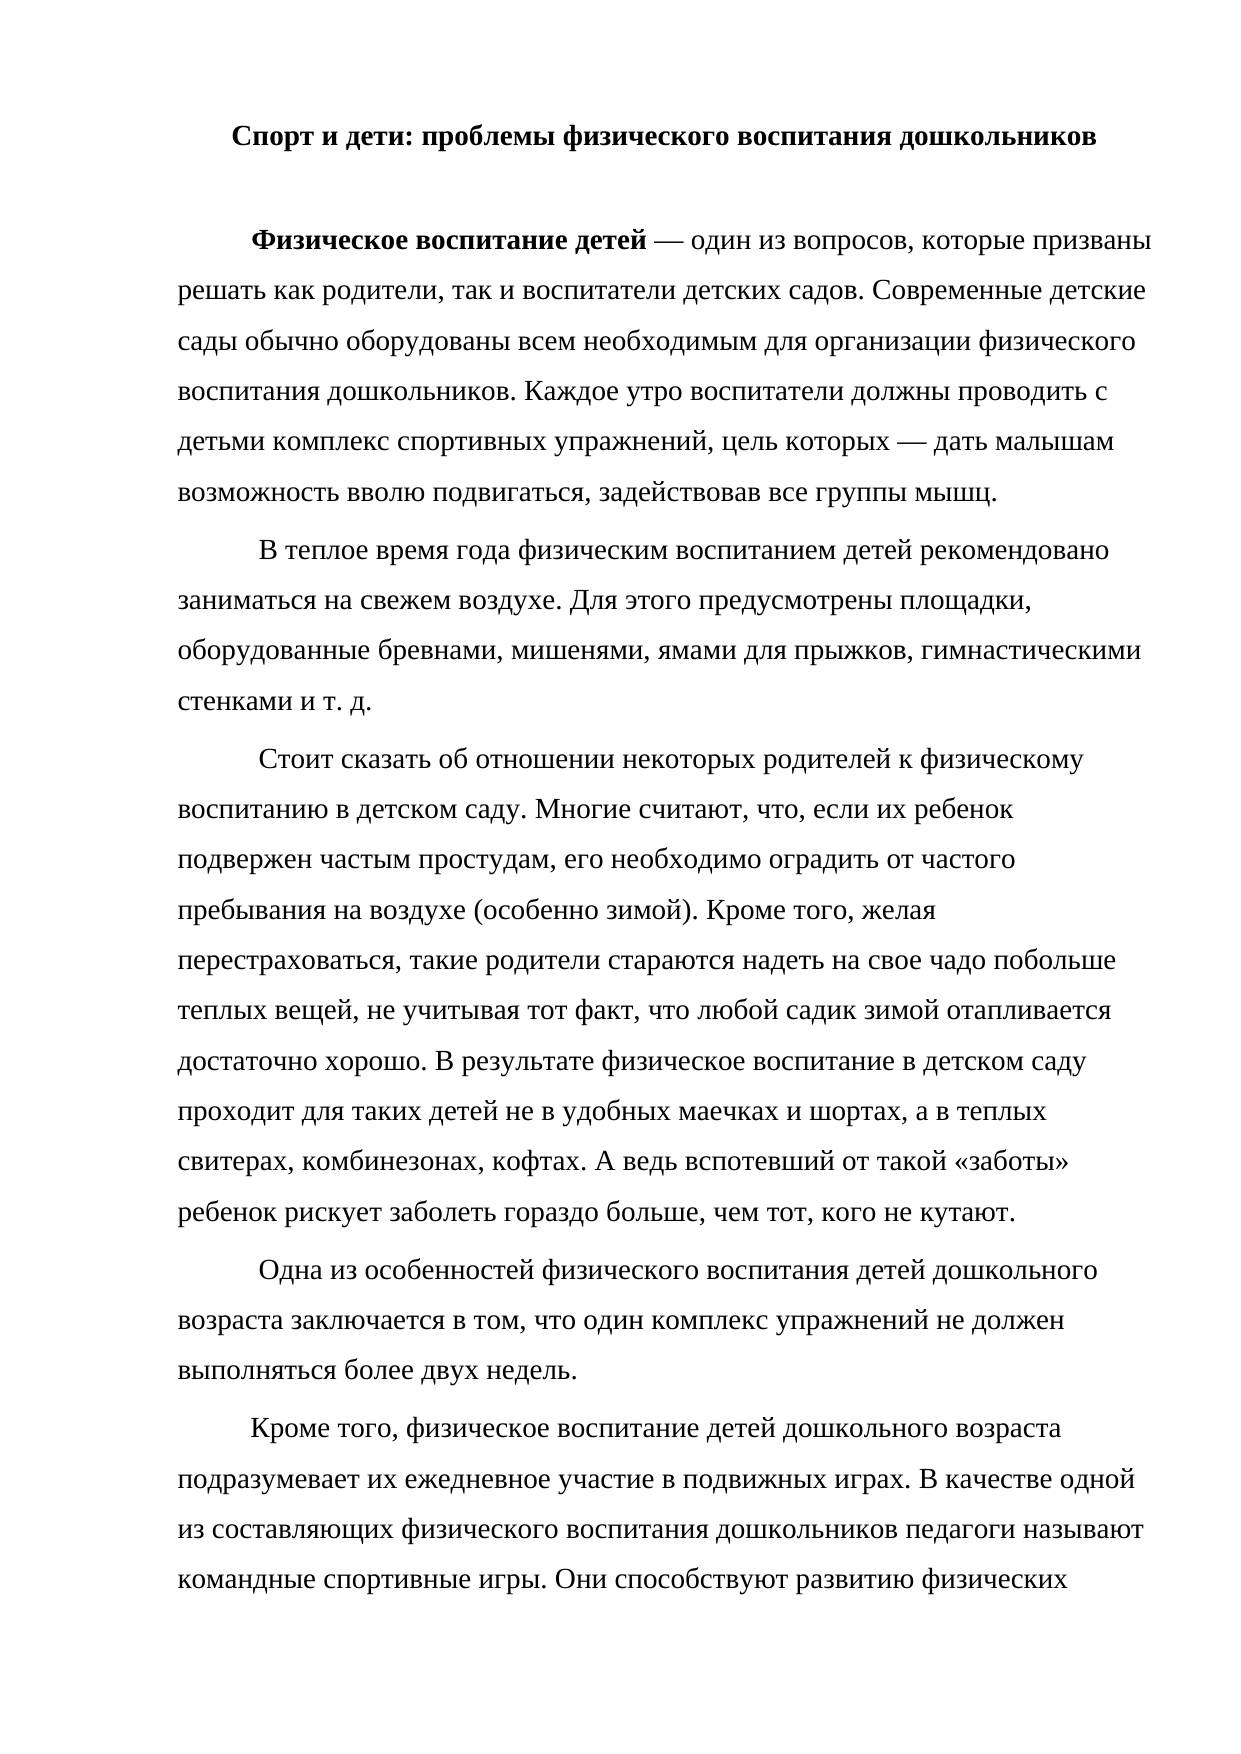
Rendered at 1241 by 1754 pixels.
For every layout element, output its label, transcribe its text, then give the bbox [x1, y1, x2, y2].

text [177, 1411, 1152, 1595]
text Физическое воспитание детей — один из вопросов, которые призваны решать как родители, так и воспитатели детских садов. Современные детские сады обычно оборудованы всем необходимым для организации физического воспитания дошкольников. Каждое утро воспитатели должны проводить с детьми комплекс спортивных упражнений, цель которых — дать малышам возможность вволю подвигаться, задействовав все группы мышц. [177, 222, 1152, 507]
text В теплое время года физическим воспитанием детей рекомендовано заниматься на свежем воздухе. Для этого предусмотрены площадки, оборудованные бревнами, мишенями, ямами для прыжков, гимнастическими стенками и т. д. [177, 532, 1152, 716]
text Стоит сказать об отношении некоторых родителей к физическому воспитанию в детском саду. Многие считают, что, если их ребенок подвержен частым простудам, его необходимо оградить от частого пребывания на воздухе (особенно зимой). Кроме того, желая перестраховаться, такие родители стараются надеть на свое чадо побольше теплых вещей, не учитывая тот факт, что любой садик зимой отапливается достаточно хорошо. В результате физическое воспитание в детском саду проходит для таких детей не в удобных маечках и шортах, а в теплых свитерах, комбинезонах, кофтах. А ведь вспотевший от такой «заботы» ребенок рискует заболеть гораздо больше, чем тот, кого не кутают. [177, 741, 1152, 1227]
text Одна из особенностей физического воспитания детей дошкольного возраста заключается в том, что один комплекс упражнений не должен выполняться более двух недель. [177, 1252, 1152, 1386]
text Спорт и дети: проблемы физического воспитания дошкольников [177, 118, 1152, 152]
